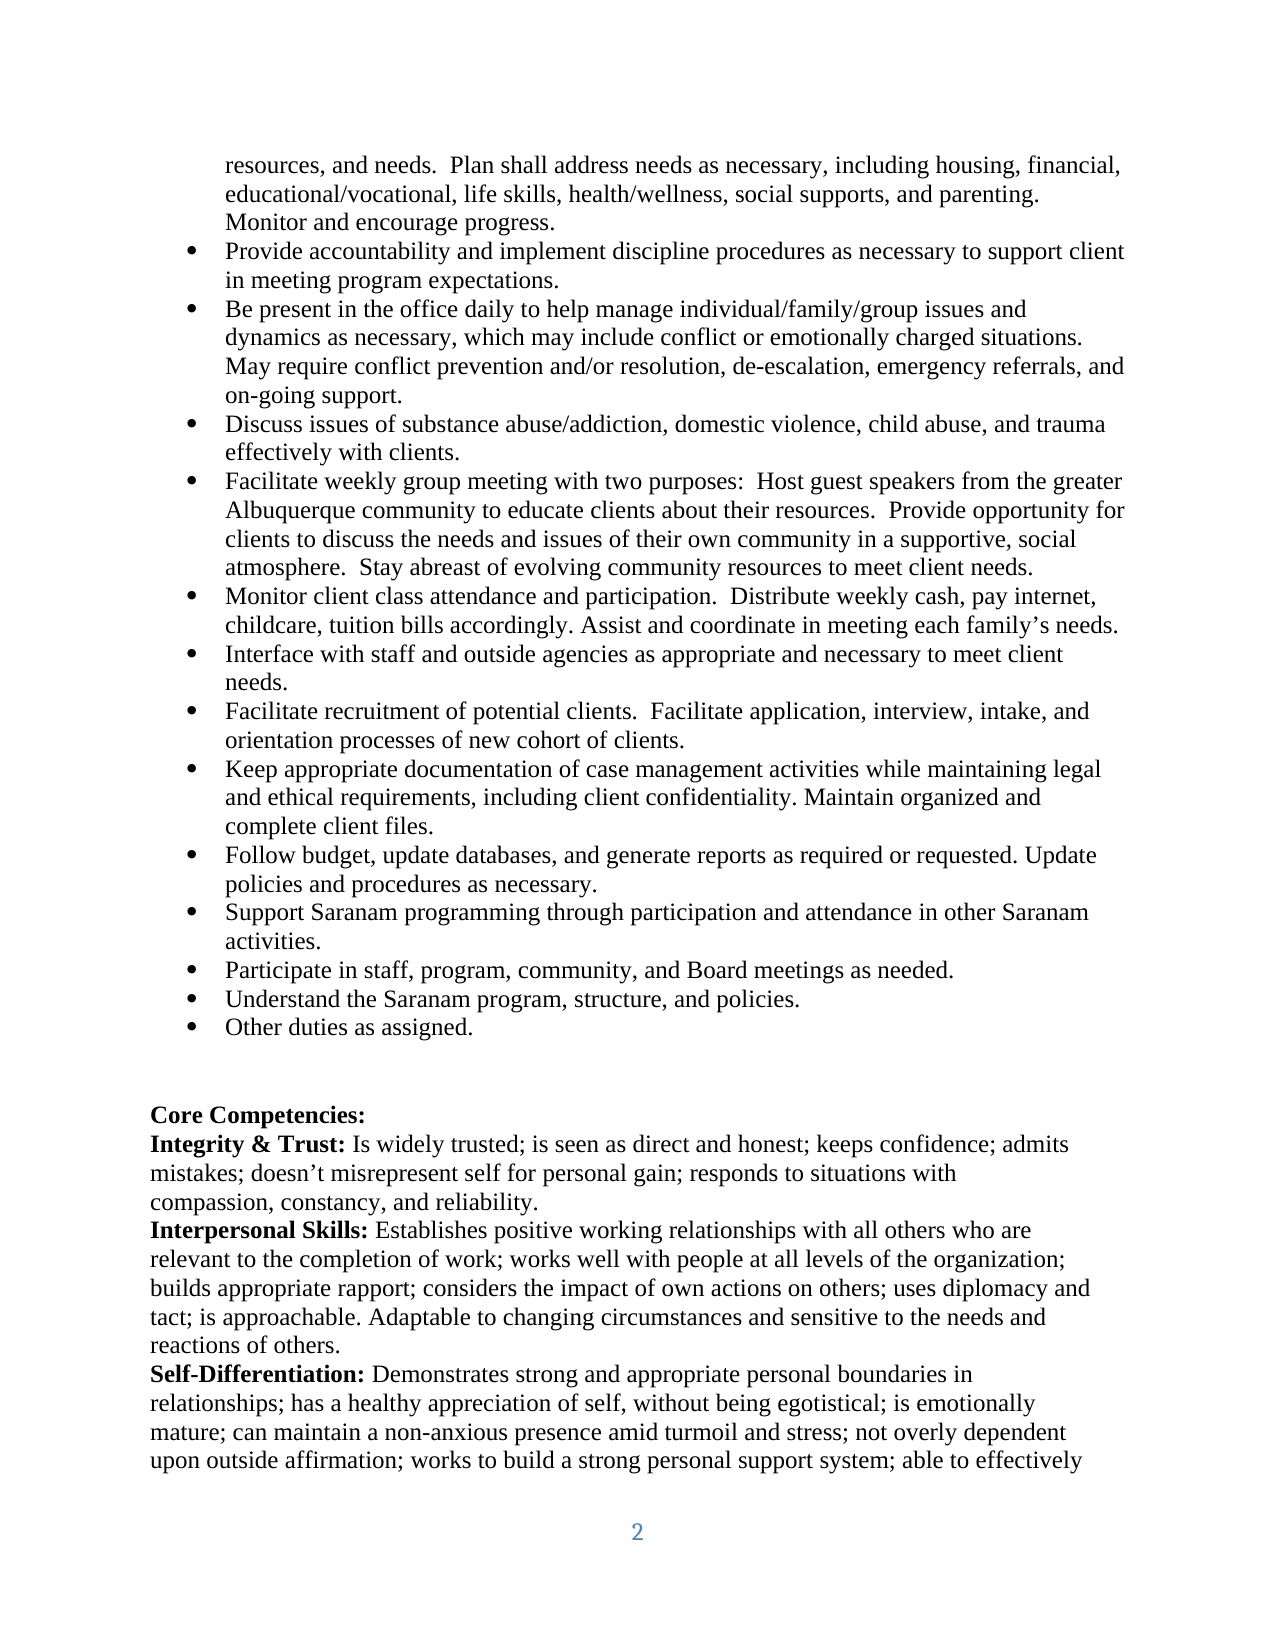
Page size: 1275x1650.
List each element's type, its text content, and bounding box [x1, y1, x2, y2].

list Facilitate recruitment of potential clients. Facilitate application, interview, intake, and orientation processes of new cohort of clients. [187, 696, 1125, 754]
list Facilitate weekly group meeting with two purposes: Host guest speakers from the greater Albuquerque community to educate clients about their resources. Provide opportunity for clients to discuss the needs and issues of their own community in a supportive, social atmosphere. Stay abreast of evolving community resources to meet client needs. [187, 466, 1125, 581]
text Core Competencies: [150, 1100, 1125, 1129]
list Be present in the office daily to help manage individual/family/group issues and dynamics as necessary, which may include conflict or emotionally charged situations. May require conflict prevention and/or resolution, de-escalation, emergency referrals, and on-going support. [187, 294, 1125, 409]
list Monitor client class attendance and participation. Distribute weekly cash, pay internet, childcare, tuition bills accordingly. Assist and coordinate in meeting each family’s needs. [187, 581, 1125, 639]
list Participate in staff, program, community, and Board meetings as needed. [187, 955, 1125, 984]
text Integrity & Trust: Is widely trusted; is seen as direct and honest; keeps confidence; admits mistakes; doesn’t misrepresent self for personal gain; responds to situations with compassion, constancy, and reliability. [150, 1129, 1087, 1215]
list Interface with staff and outside agencies as appropriate and necessary to meet client needs. [187, 639, 1125, 696]
list Understand the Saranam program, structure, and policies. [187, 984, 1125, 1012]
list Keep appropriate documentation of case management activities while maintaining legal and ethical requirements, including client confidentiality. Maintain organized and complete client files. [187, 754, 1125, 840]
text Interpersonal Skills: Establishes positive working relationships with all others who are relevant to the completion of work; works well with people at all levels of the organization; builds appropriate rapport; considers the impact of own actions on others; uses diplomacy and tact; is approachable. Adaptable to changing circumstances and sensitive to the needs and reactions of others. [150, 1215, 1101, 1359]
list Discuss issues of substance abuse/addiction, domestic violence, child abuse, and trauma effectively with clients. [187, 409, 1125, 466]
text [150, 1359, 1100, 1474]
list Follow budget, update databases, and generate reports as required or requested. Update policies and procedures as necessary. [187, 840, 1125, 897]
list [187, 150, 1125, 236]
list Provide accountability and implement discipline procedures as necessary to support client in meeting program expectations. [187, 236, 1125, 294]
list Support Saranam programming through participation and attendance in other Saranam activities. [187, 897, 1125, 955]
list Other duties as assigned. [187, 1012, 1125, 1041]
